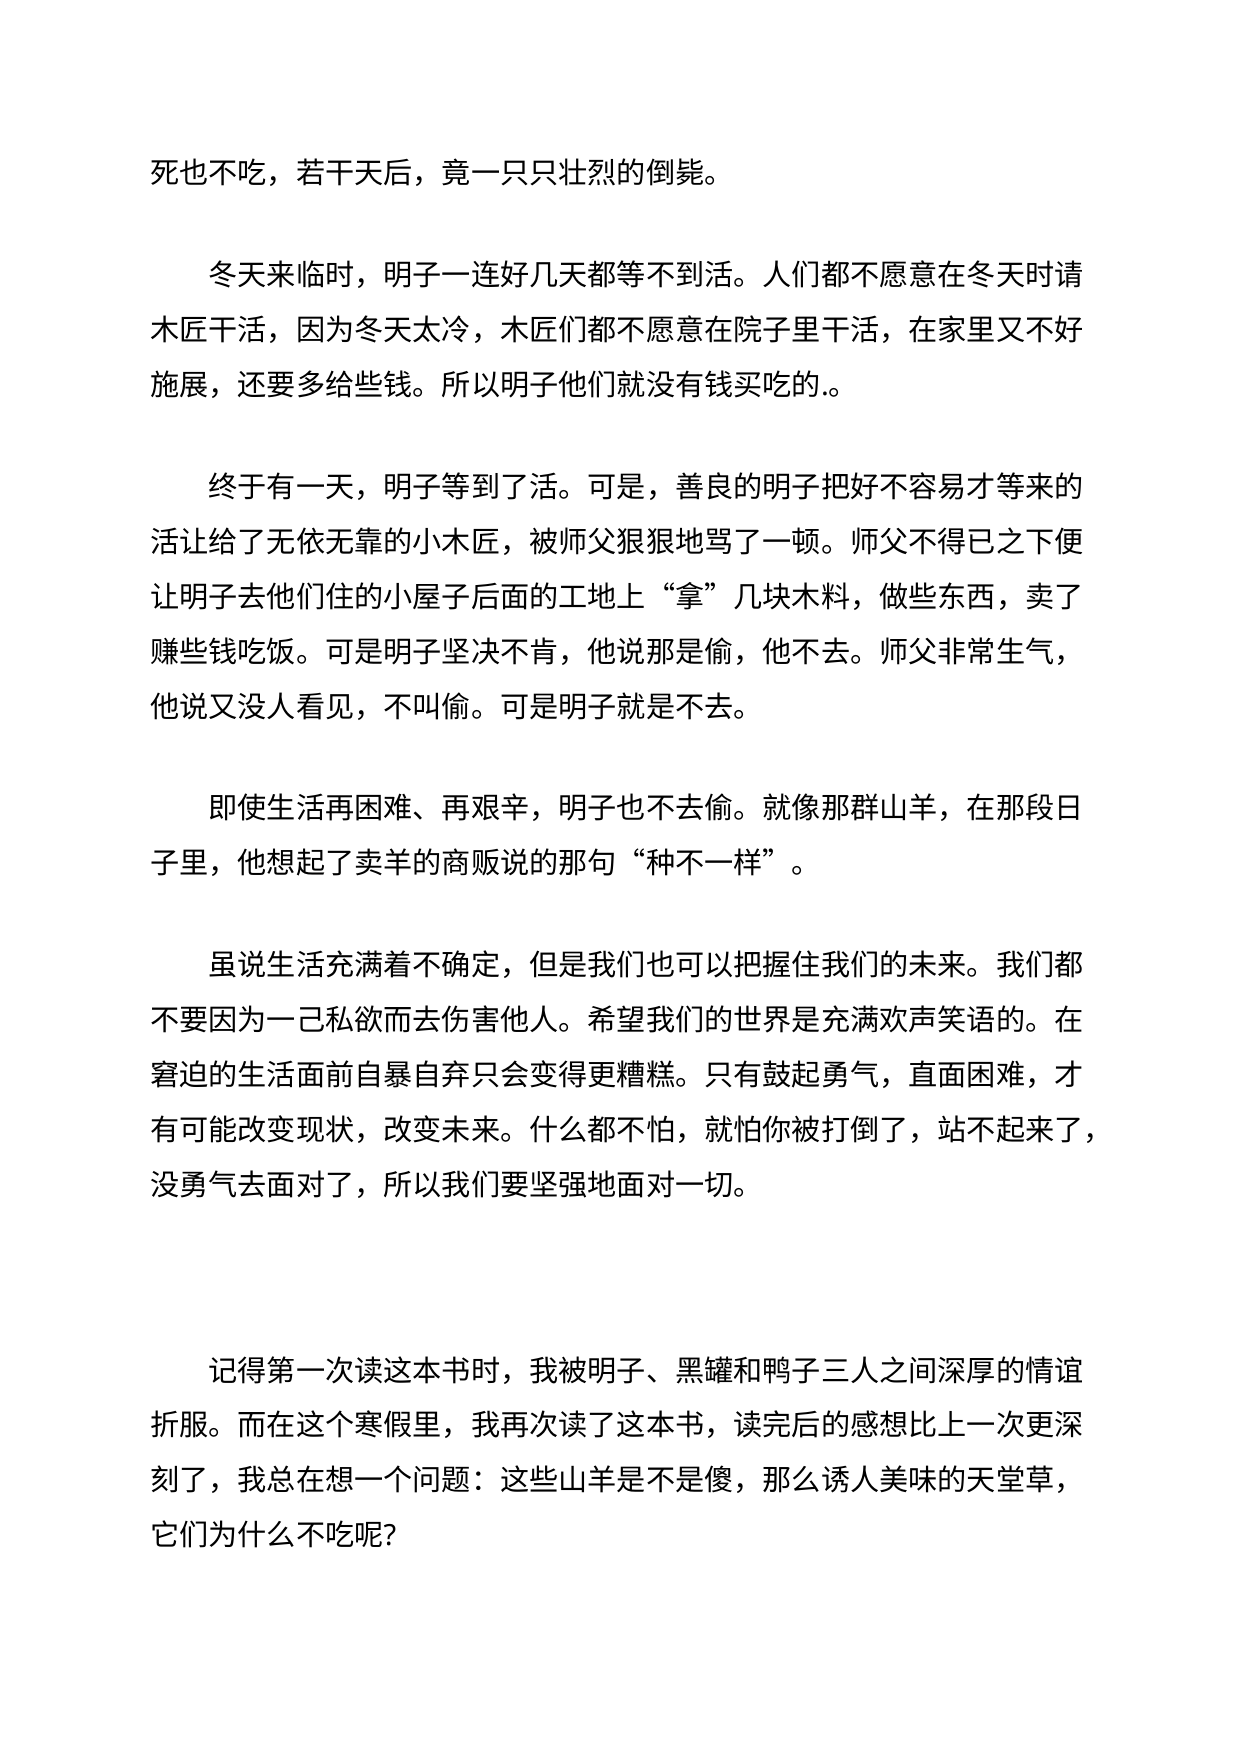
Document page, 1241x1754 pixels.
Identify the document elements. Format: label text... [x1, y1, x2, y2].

text 虽说生活充满着不确定，但是我们也可以把握住我们的未来。我们都不要因为一己私欲而去伤害他人。希望我们的世界是充满欢声笑语的。在窘迫的生活面前自暴自弃只会变得更糟糕。只有鼓起勇气，直面困难，才有可能改变现状，改变未来。什么都不怕，就怕你被打倒了，站不起来了，没勇气去面对了，所以我们要坚强地面对一切。 [150, 942, 1090, 1203]
text 冬天来临时，明子一连好几天都等不到活。人们都不愿意在冬天时请木匠干活，因为冬天太冷，木匠们都不愿意在院子里干活，在家里又不好施展，还要多给些钱。所以明子他们就没有钱买吃的.。 [150, 252, 1090, 404]
text 记得第一次读这本书时，我被明子、黑罐和鸭子三人之间深厚的情谊折服。而在这个寒假里，我再次读了这本书，读完后的感想比上一次更深刻了，我总在想一个问题：这些山羊是不是傻，那么诱人美味的天堂草，它们为什么不吃呢? [150, 1347, 1090, 1554]
text 终于有一天，明子等到了活。可是，善良的明子把好不容易才等来的活让给了无依无靠的小木匠，被师父狠狠地骂了一顿。师父不得已之下便让明子去他们住的小屋子后面的工地上“拿”几块木料，做些东西，卖了赚些钱吃饭。可是明子坚决不肯，他说那是偷，他不去。师父非常生气，他说又没人看见，不叫偷。可是明子就是不去。 [150, 463, 1090, 725]
text 即使生活再困难、再艰辛，明子也不去偷。就像那群山羊，在那段日子里，他想起了卖羊的商贩说的那句“种不一样”。 [150, 785, 1090, 882]
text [150, 150, 1090, 192]
